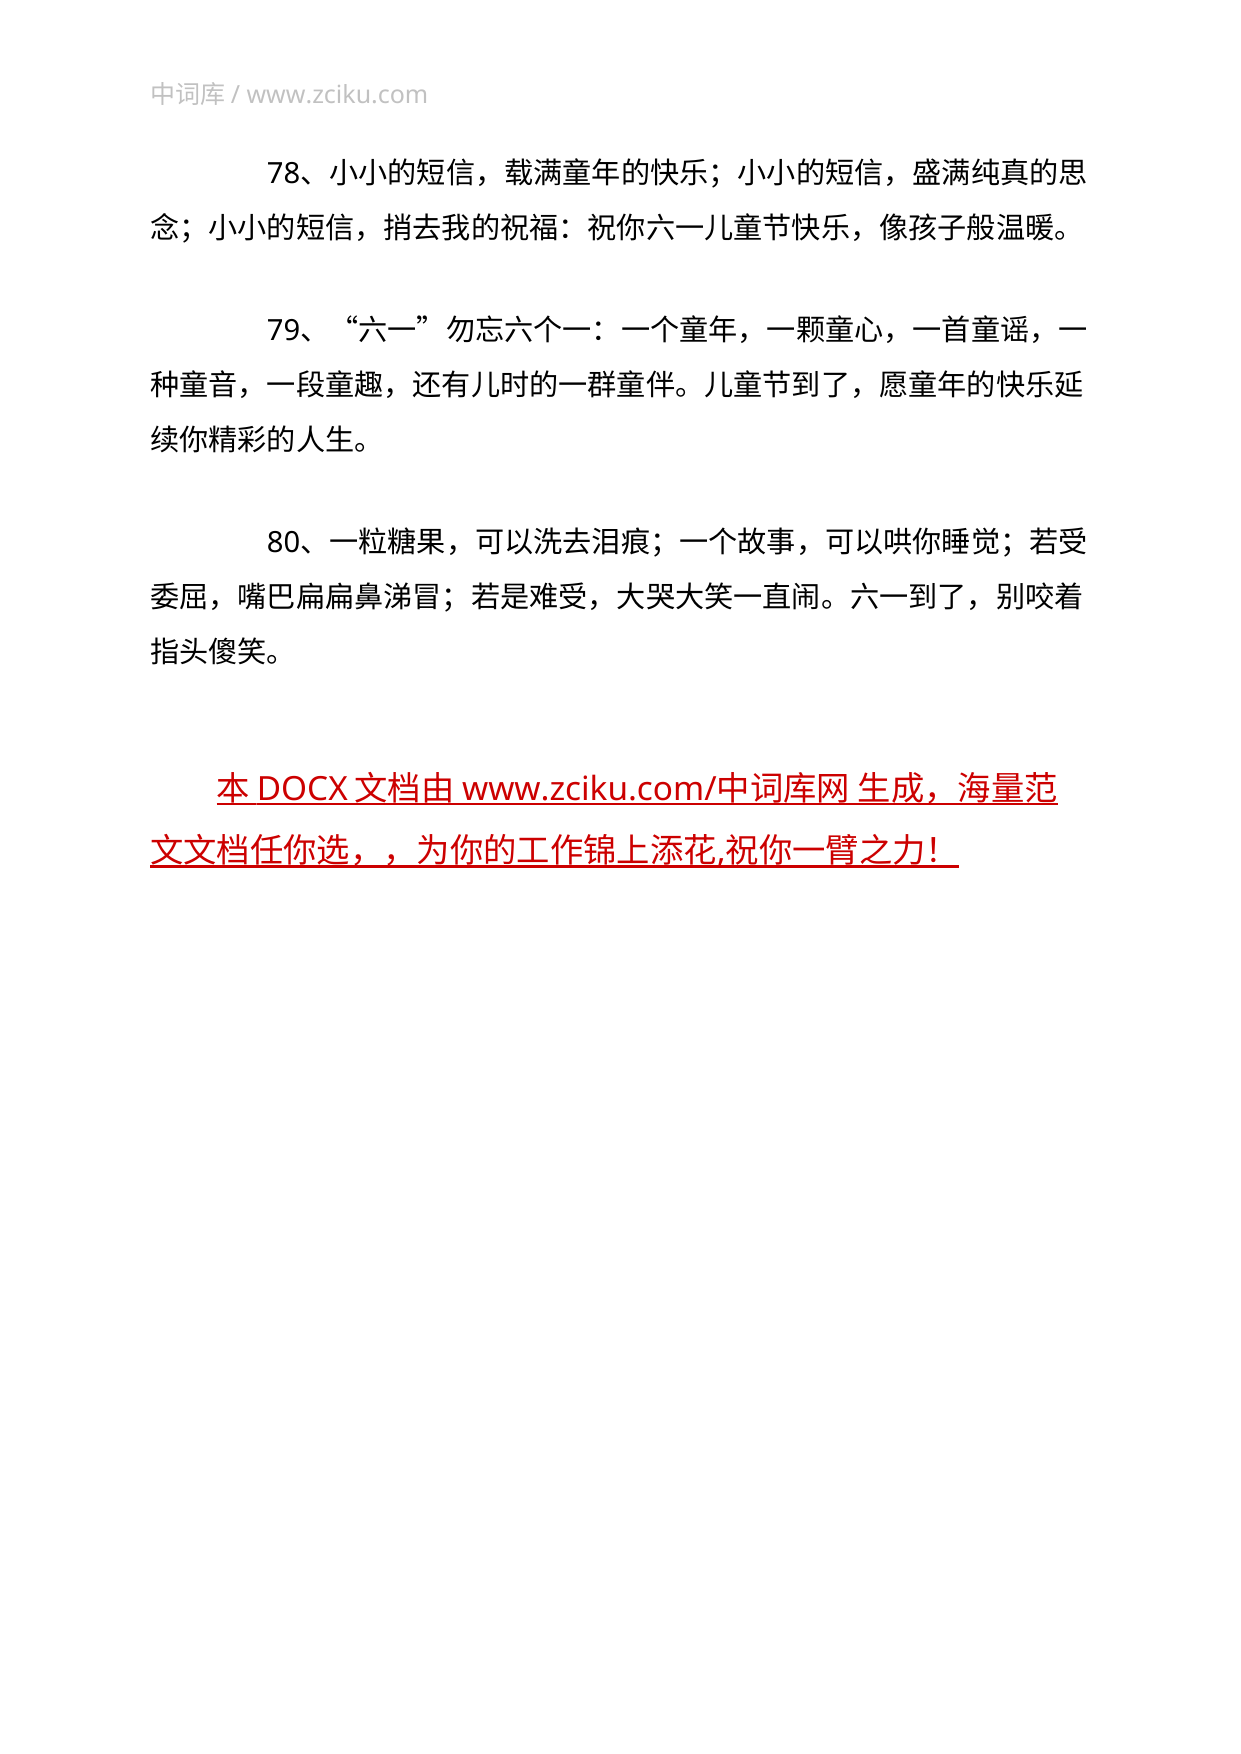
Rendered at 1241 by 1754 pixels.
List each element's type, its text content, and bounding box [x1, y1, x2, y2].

text 78、小小的短信，载满童年的快乐；小小的短信，盛满纯真的思念；小小的短信，捎去我的祝福：祝你六一儿童节快乐，像孩子般温暖。 [150, 150, 1090, 247]
text 80、一粒糖果，可以洗去泪痕；一个故事，可以哄你睡觉；若受委屈，嘴巴扁扁鼻涕冒；若是难受，大哭大笑一直闹。六一到了，别咬着指头傻笑。 [150, 518, 1090, 671]
text 79、“六一”勿忘六个一：一个童年，一颗童心，一首童谣，一种童音，一段童趣，还有儿时的一群童伴。儿童节到了，愿童年的快乐延续你精彩的人生。 [150, 307, 1090, 459]
text 本DOCX文档由 www.zciku.com/中词库网 生成，海量范文文档任你选，，为你的工作锦上添花,祝你一臂之力！ [150, 761, 1090, 873]
